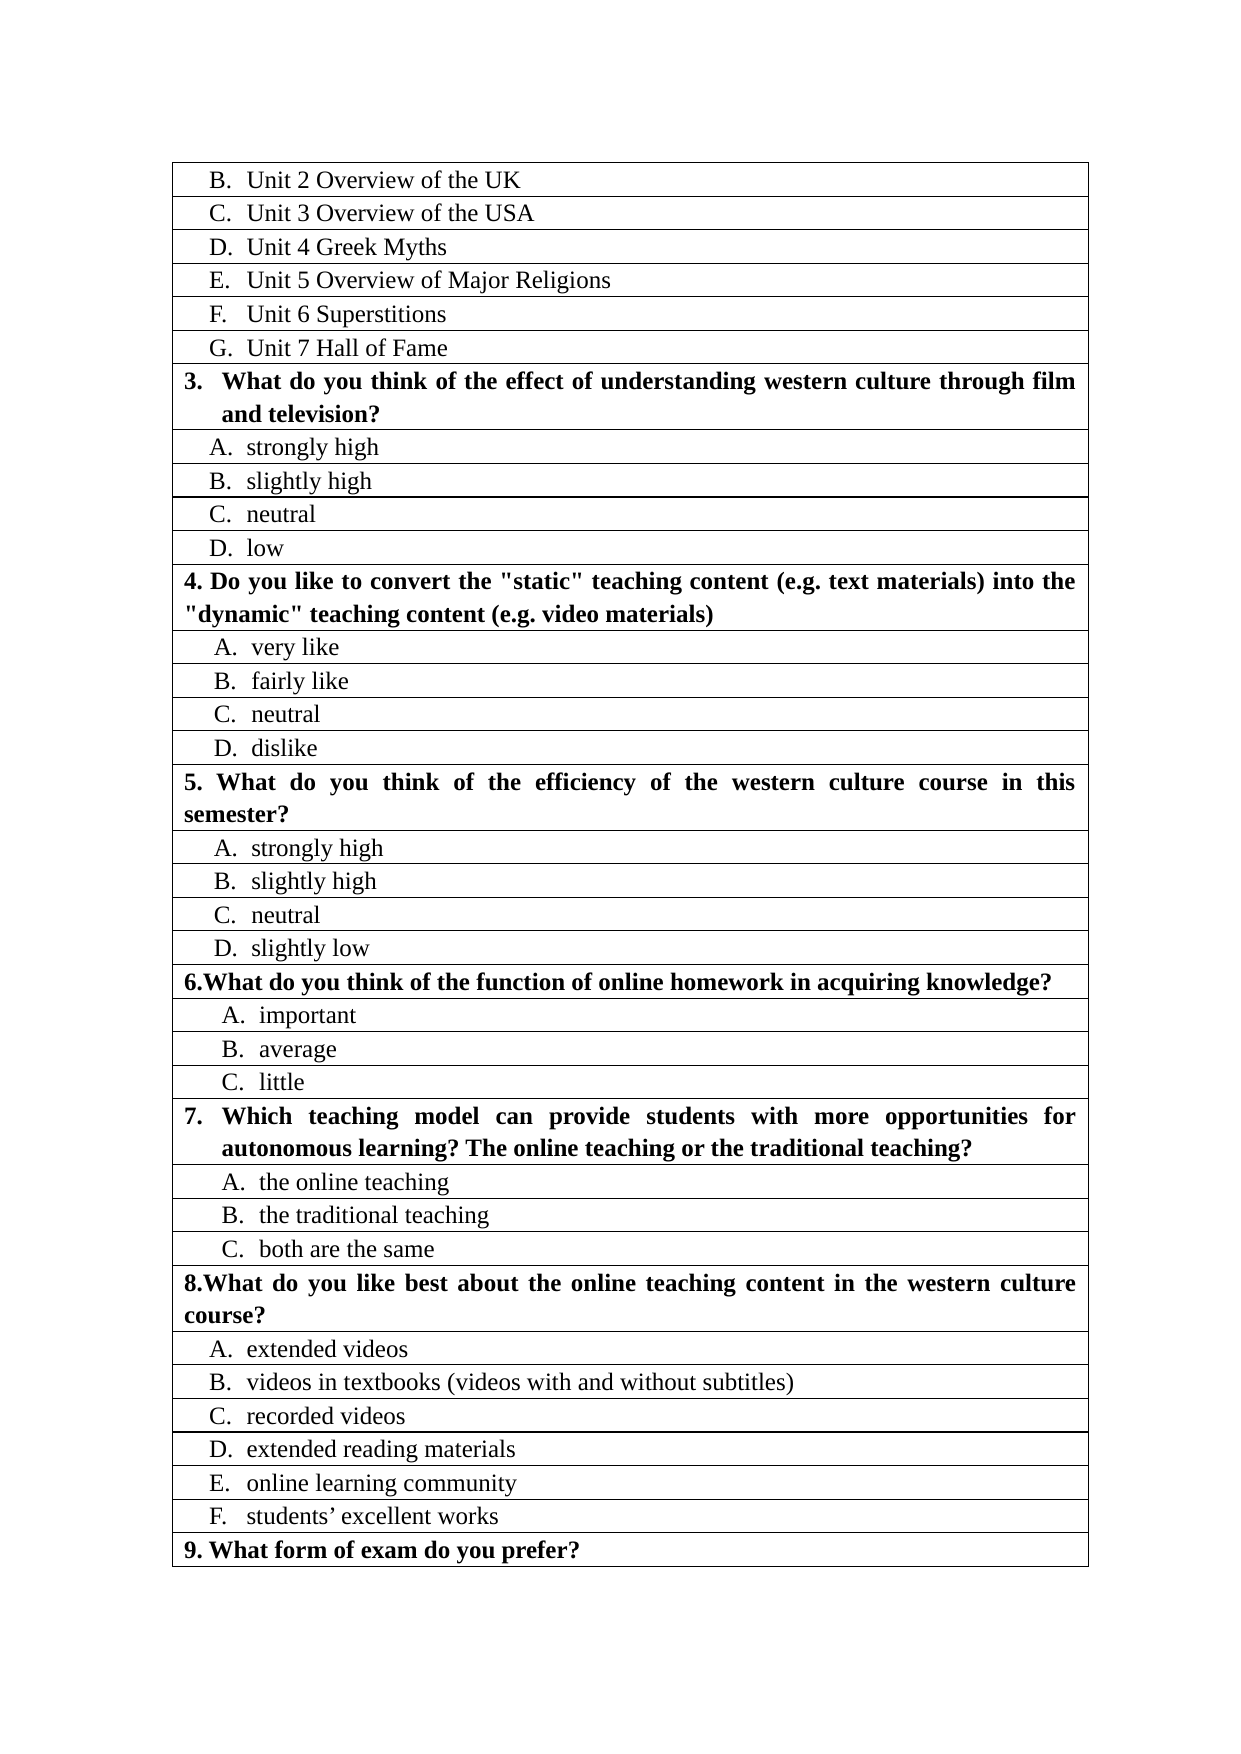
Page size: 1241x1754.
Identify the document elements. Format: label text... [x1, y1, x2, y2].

table_cell Unit 2 Overview of the UK [173, 163, 1088, 196]
table_cell the online teaching [173, 1165, 1088, 1198]
table_cell Unit 6 Superstitions [173, 297, 1088, 330]
table_cell strongly high [173, 831, 1088, 863]
table_cell 9. What form of exam do you prefer? [173, 1533, 1088, 1566]
table_cell little [173, 1066, 1088, 1098]
table_cell dislike [173, 731, 1088, 764]
table_cell neutral [173, 898, 1088, 930]
table_cell Which teaching model can provide students with more opportunities for autonomous learning? The online teaching or the traditional teaching? [173, 1099, 1088, 1164]
table_cell the traditional teaching [173, 1199, 1088, 1231]
table_cell What do you think of the effect of understanding western culture through film and television? [173, 364, 1088, 429]
table_cell 6.What do you think of the function of online homework in acquiring knowledge? [173, 965, 1088, 997]
table_cell Unit 3 Overview of the USA [173, 197, 1088, 229]
table_cell slightly low [173, 931, 1088, 964]
table_cell extended videos [173, 1332, 1088, 1364]
table_cell neutral [173, 498, 1088, 530]
table_cell important [173, 999, 1088, 1031]
table_cell students’ excellent works [173, 1500, 1088, 1532]
table_cell fairly like [173, 664, 1088, 697]
table_cell Unit 4 Greek Myths [173, 230, 1088, 263]
table_cell extended reading materials [173, 1433, 1088, 1465]
table_cell Unit 5 Overview of Major Religions [173, 264, 1088, 296]
table_cell both are the same [173, 1232, 1088, 1265]
table_cell slightly high [173, 864, 1088, 897]
table_cell online learning community [173, 1466, 1088, 1498]
table_cell very like [173, 631, 1088, 663]
table_cell 8.What do you like best about the online teaching content in the western culture course? [173, 1266, 1088, 1331]
table_cell videos in textbooks (videos with and without subtitles) [173, 1365, 1088, 1398]
table_cell neutral [173, 698, 1088, 730]
table_cell strongly high [173, 430, 1088, 463]
table_cell 4. Do you like to convert the "static" teaching content (e.g. text materials) into the "dynamic" teaching content (e.g. video materials) [173, 565, 1088, 629]
table_cell 5. What do you think of the efficiency of the western culture course in this semester? [173, 765, 1088, 830]
table_cell average [173, 1032, 1088, 1064]
table_cell Unit 7 Hall of Fame [173, 331, 1088, 363]
table_cell slightly high [173, 464, 1088, 496]
table_cell low [173, 531, 1088, 563]
table_cell recorded videos [173, 1399, 1088, 1431]
